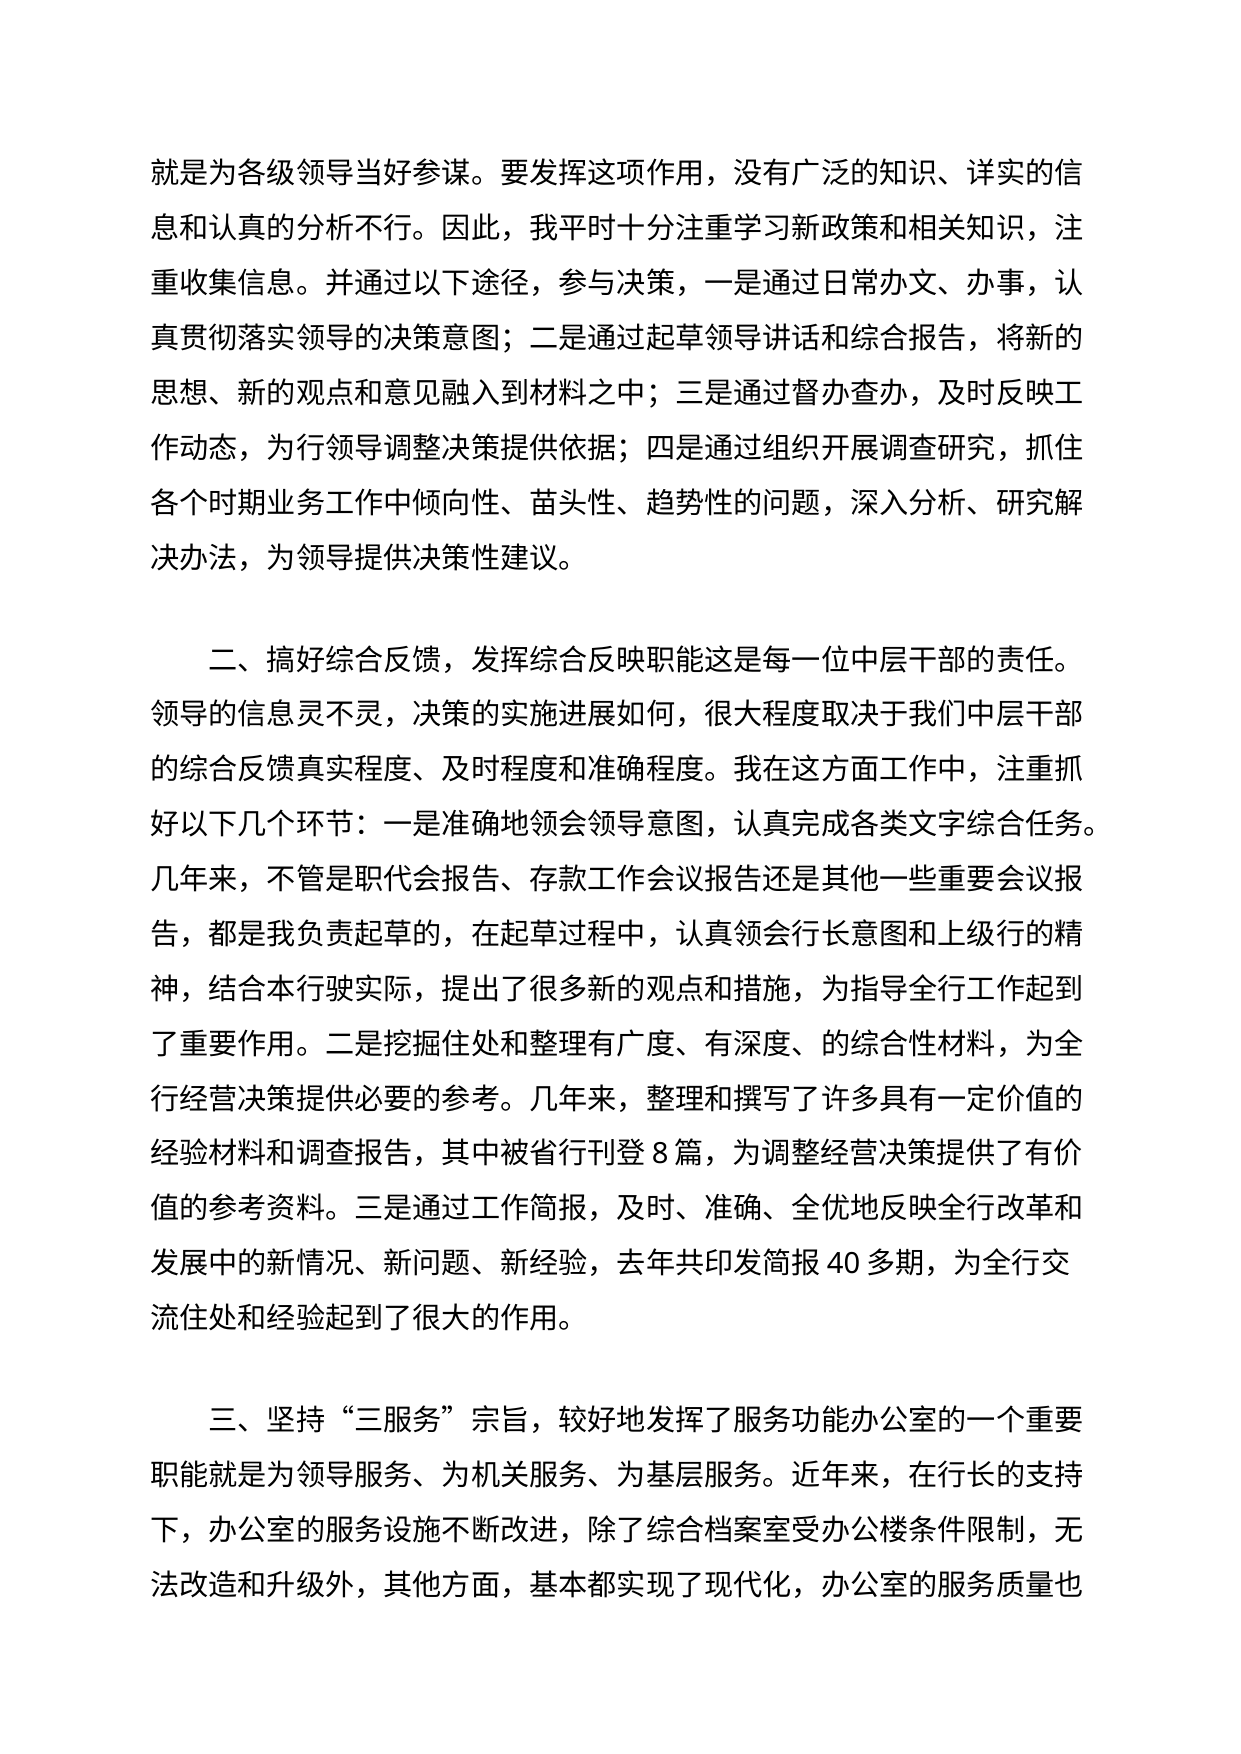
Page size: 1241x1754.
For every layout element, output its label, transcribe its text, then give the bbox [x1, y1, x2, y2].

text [150, 150, 1090, 577]
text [150, 1397, 1090, 1604]
text 二、搞好综合反馈，发挥综合反映职能这是每一位中层干部的责任。领导的信息灵不灵，决策的实施进展如何，很大程度取决于我们中层干部的综合反馈真实程度、及时程度和准确程度。我在这方面工作中，注重抓好以下几个环节：一是准确地领会领导意图，认真完成各类文字综合任务。几年来，不管是职代会报告、存款工作会议报告还是其他一些重要会议报告，都是我负责起草的，在起草过程中，认真领会行长意图和上级行的精神，结合本行驶实际，提出了很多新的观点和措施，为指导全行工作起到了重要作用。二是挖掘住处和整理有广度、有深度、的综合性材料，为全行经营决策提供必要的参考。几年来，整理和撰写了许多具有一定价值的经验材料和调查报告，其中被省行刊登8篇，为调整经营决策提供了有价值的参考资料。三是通过工作简报，及时、准确、全优地反映全行改革和发展中的新情况、新问题、新经验，去年共印发简报40多期，为全行交流住处和经验起到了很大的作用。 [150, 636, 1090, 1337]
